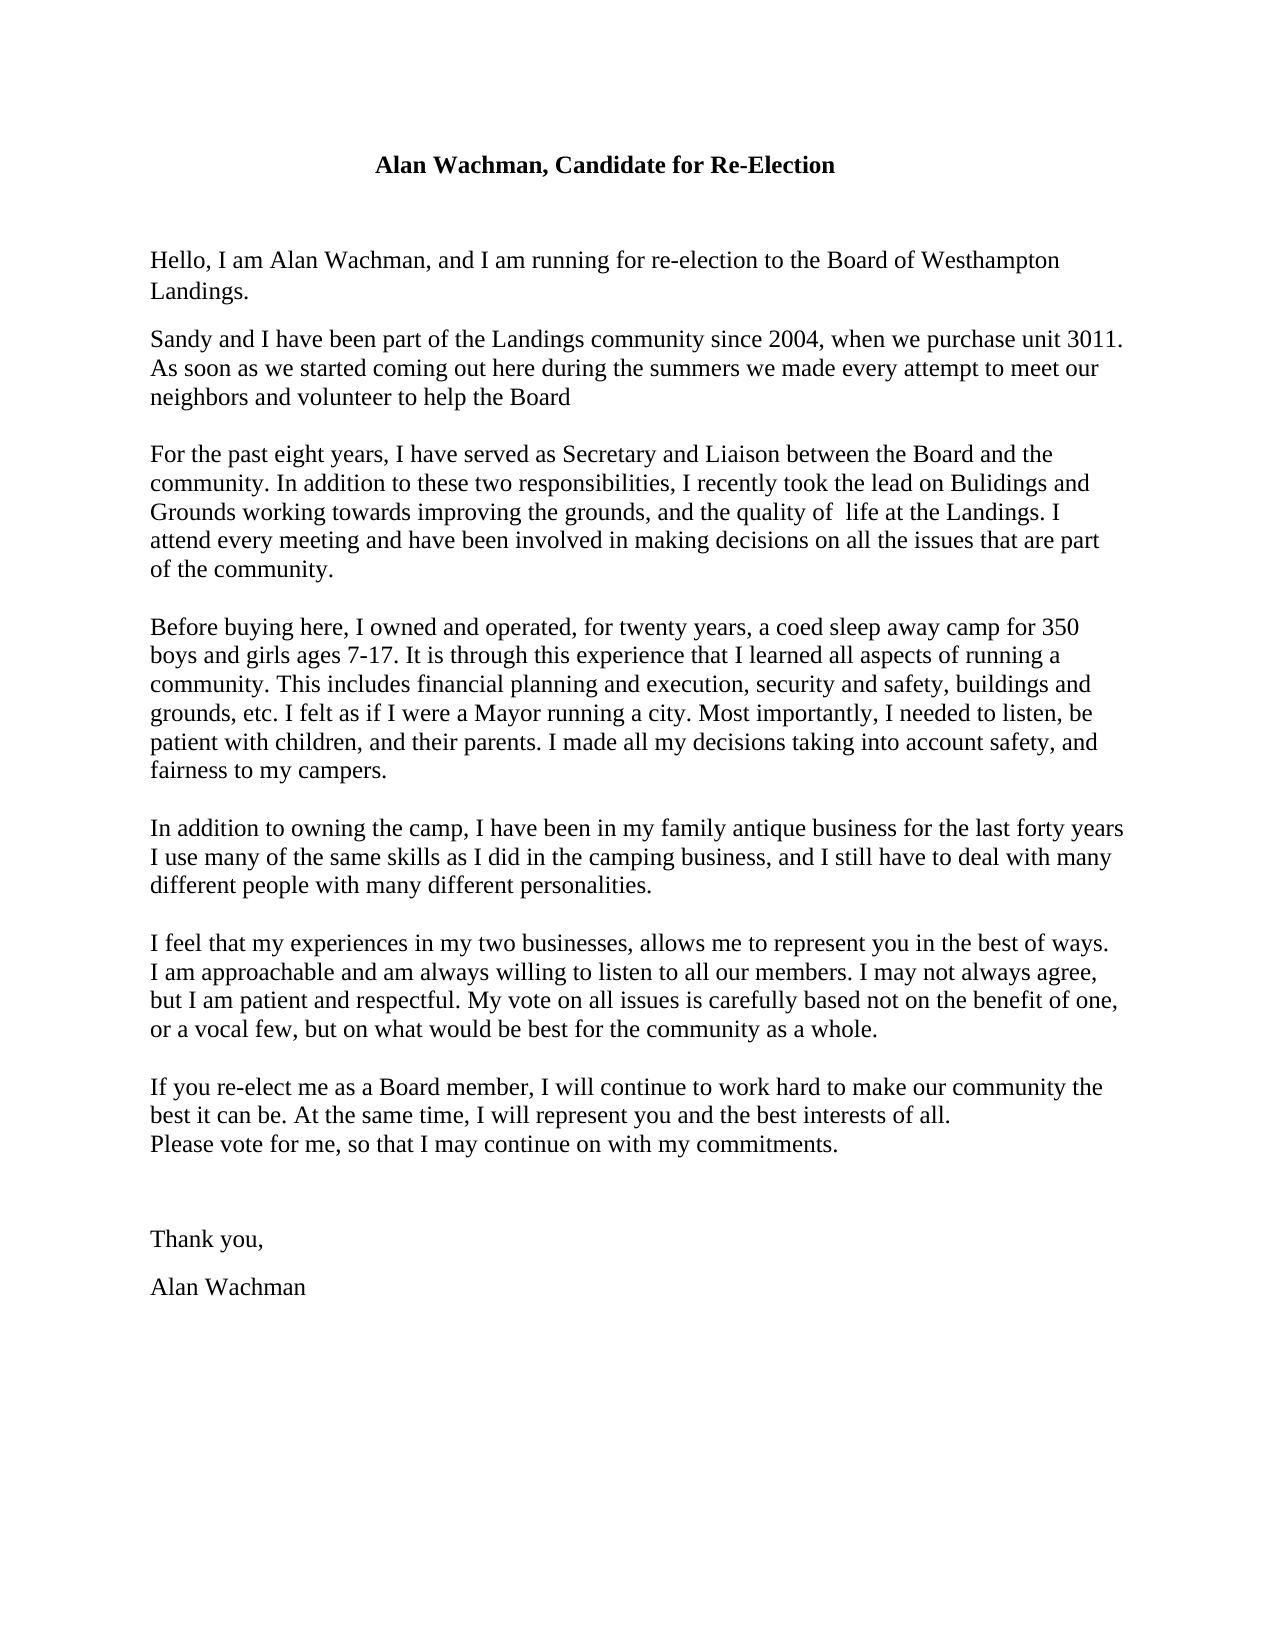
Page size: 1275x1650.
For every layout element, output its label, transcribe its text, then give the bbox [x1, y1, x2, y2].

text As soon as we started coming out here during the summers we made every attempt to meet our [150, 353, 1125, 382]
text If you re-elect me as a Board member, I will continue to work hard to make our community the best it can be. At the same time, I will represent you and the best interests of all. [150, 1072, 1125, 1129]
text Hello, I am Alan Wachman, and I am running for re-election to the Board of Westhampton Landings. [150, 245, 1125, 305]
text Sandy and I have been part of the Landings community since 2004, when we purchase unit 3011. [150, 324, 1125, 353]
text neighbors and volunteer to help the Board [150, 382, 1125, 410]
text Please vote for me, so that I may continue on with my commitments. [150, 1129, 1125, 1158]
text I feel that my experiences in my two businesses, allows me to represent you in the best of ways. [150, 928, 1125, 957]
text I am approachable and am always willing to listen to all our members. I may not always agree, but I am patient and respectful. My vote on all issues is carefully based not on the benefit of one, or a vocal few, but on what would be best for the community as a whole. [150, 957, 1125, 1043]
text In addition to owning the camp, I have been in my family antique business for the last forty years I use many of the same skills as I did in the camping business, and I still have to deal with many different people with many different personalities. [150, 813, 1125, 899]
text Before buying here, I owned and operated, for twenty years, a coed sleep away camp for 350 boys and girls ages 7-17. It is through this experience that I learned all aspects of running a community. This includes financial planning and execution, security and safety, buildings and grounds, etc. I felt as if I were a Mayor running a city. Most importantly, I needed to listen, be patient with children, and their parents. I made all my decisions taking into account safety, and fairness to my campers. [150, 612, 1125, 784]
text Thank you, [150, 1224, 1125, 1253]
text For the past eight years, I have served as Secretary and Liaison between the Board and the community. In addition to these two responsibilities, I recently took the lead on Bulidings and Grounds working towards improving the grounds, and the quality of life at the Landings. I attend every meeting and have been involved in making decisions on all the issues that are part of the community. [150, 439, 1125, 583]
text Alan Wachman [150, 1272, 1125, 1301]
text Alan Wachman, Candidate for Re-Election [150, 150, 1125, 179]
